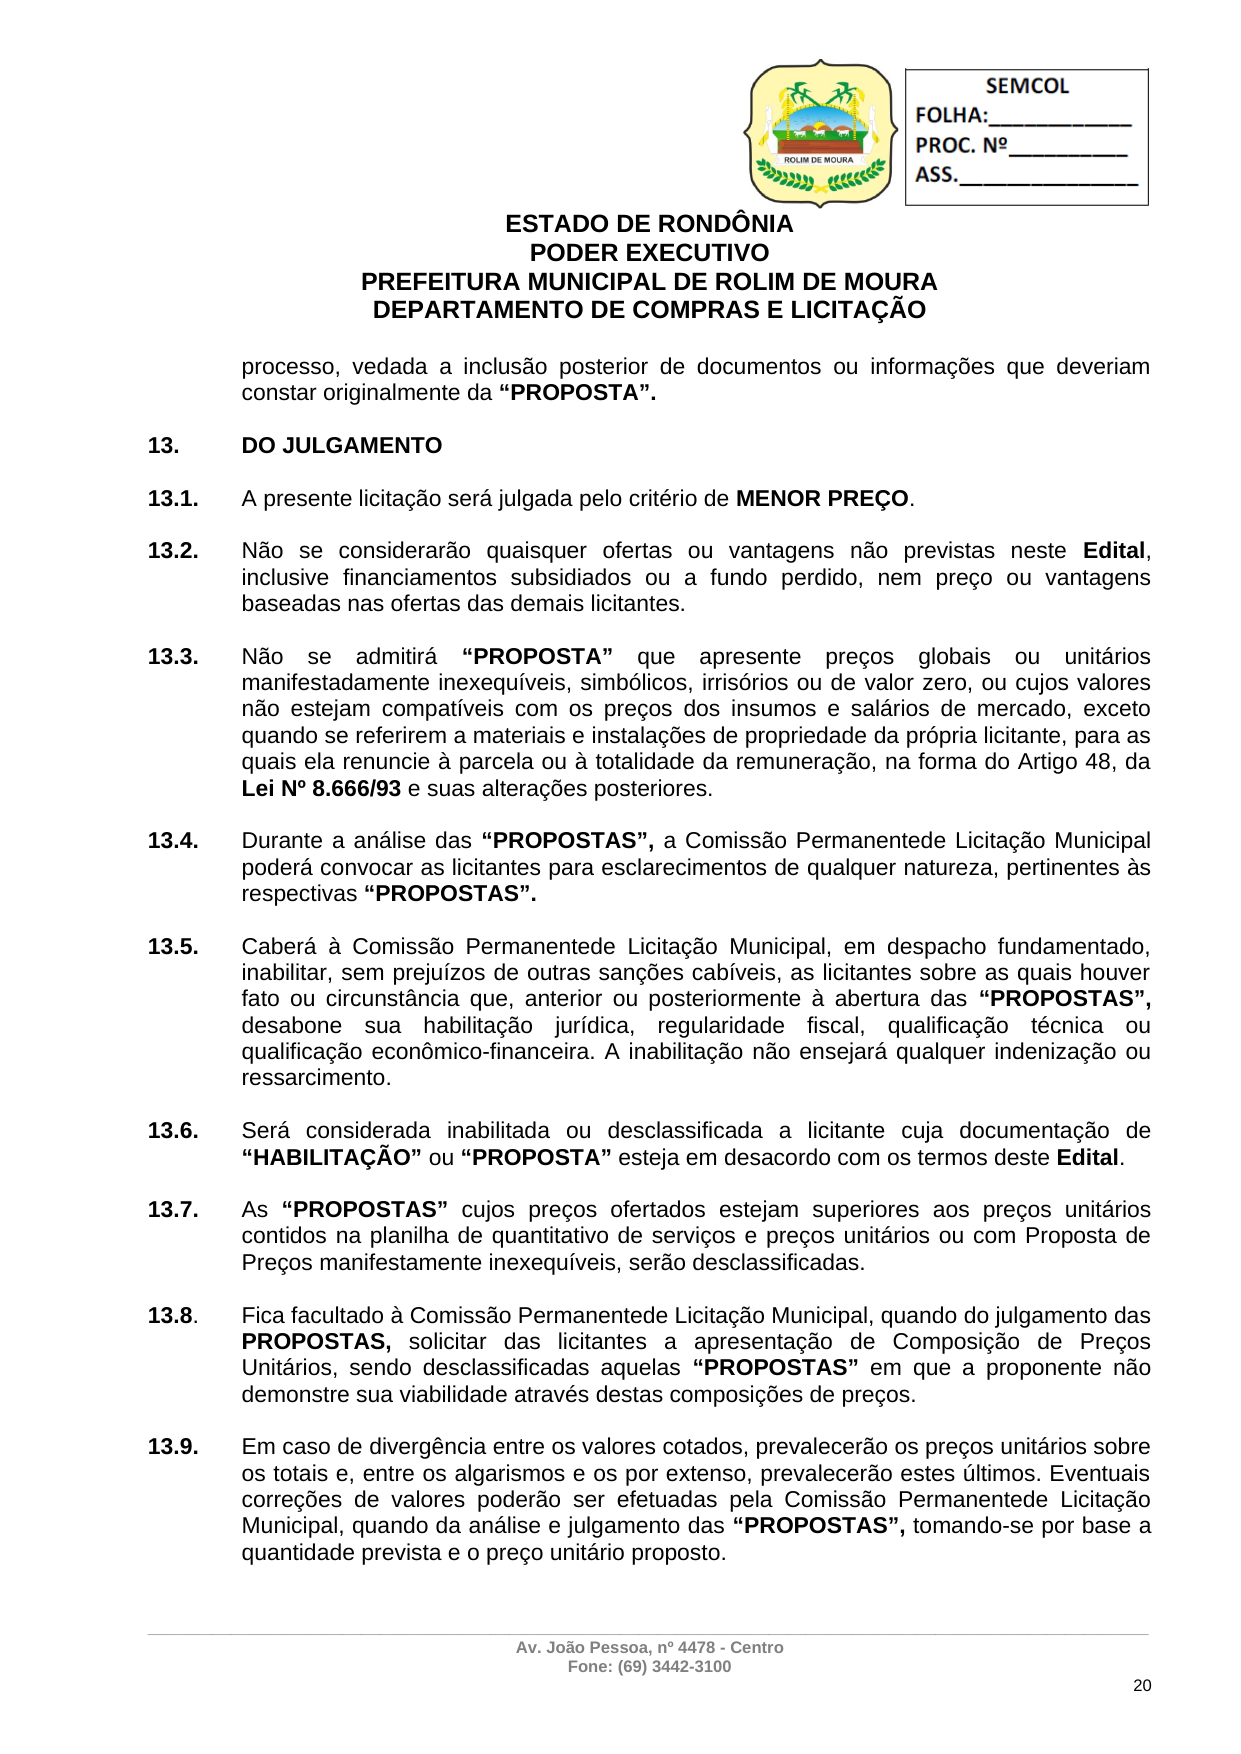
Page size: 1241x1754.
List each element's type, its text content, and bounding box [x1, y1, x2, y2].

text 13.2. Não se considerarão quaisquer ofertas ou vantagens não previstas neste Edital, inclusive financiamentos subsidiados ou a fundo perdido, nem preço ou vantagens baseadas nas ofertas das demais licitantes. [148, 537, 1152, 616]
text 13.4. Durante a análise das “PROPOSTAS”, a Comissão Permanentede Licitação Municipal poderá convocar as licitantes para esclarecimentos de qualquer natureza, pertinentes às respectivas “PROPOSTAS”. [148, 827, 1152, 906]
text 13.8. Fica facultado à Comissão Permanentede Licitação Municipal, quando do julgamento das PROPOSTAS, solicitar das licitantes a apresentação de Composição de Preços Unitários, sendo desclassificadas aquelas “PROPOSTAS” em que a proponente não demonstre sua viabilidade através destas composições de preços. [148, 1302, 1152, 1407]
text 13.7. As “PROPOSTAS” cujos preços ofertados estejam superiores aos preços unitários contidos na planilha de quantitativo de serviços e preços unitários ou com Proposta de Preços manifestamente inexequíveis, serão desclassificadas. [148, 1196, 1152, 1275]
text 13.5. Caberá à Comissão Permanentede Licitação Municipal, em despacho fundamentado, inabilitar, sem prejuízos de outras sanções cabíveis, as licitantes sobre as quais houver fato ou circunstância que, anterior ou posteriormente à abertura das “PROPOSTAS”, desabone sua habilitação jurídica, regularidade fiscal, qualificação técnica ou qualificação econômico-financeira. A inabilitação não ensejará qualquer indenização ou ressarcimento. [148, 933, 1152, 1091]
text 13.1. A presente licitação será julgada pelo critério de MENOR PREÇO. [148, 484, 1152, 511]
text 13.3. Não se admitirá “PROPOSTA” que apresente preços globais ou unitários manifestadamente inexequíveis, simbólicos, irrisórios ou de valor zero, ou cujos valores não estejam compatíveis com os preços dos insumos e salários de mercado, exceto quando se referirem a materiais e instalações de propriedade da própria licitante, para as quais ela renuncie à parcela ou à totalidade da remuneração, na forma do Artigo 48, da Lei Nº 8.666/93 e suas alterações posteriores. [148, 643, 1152, 801]
text 13.9. Em caso de divergência entre os valores cotados, prevalecerão os preços unitários sobre os totais e, entre os algarismos e os por extenso, prevalecerão estes últimos. Eventuais correções de valores poderão ser efetuadas pela Comissão Permanentede Licitação Municipal, quando da análise e julgamento das “PROPOSTAS”, tomando-se por base a quantidade prevista e o preço unitário proposto. [148, 1433, 1152, 1565]
text 13. DO JULGAMENTO [148, 432, 1152, 458]
text 13.6. Será considerada inabilitada ou desclassificada a licitante cuja documentação de “HABILITAÇÃO” ou “PROPOSTA” esteja em desacordo com os termos deste Edital. [148, 1117, 1152, 1170]
picture [742, 59, 899, 209]
